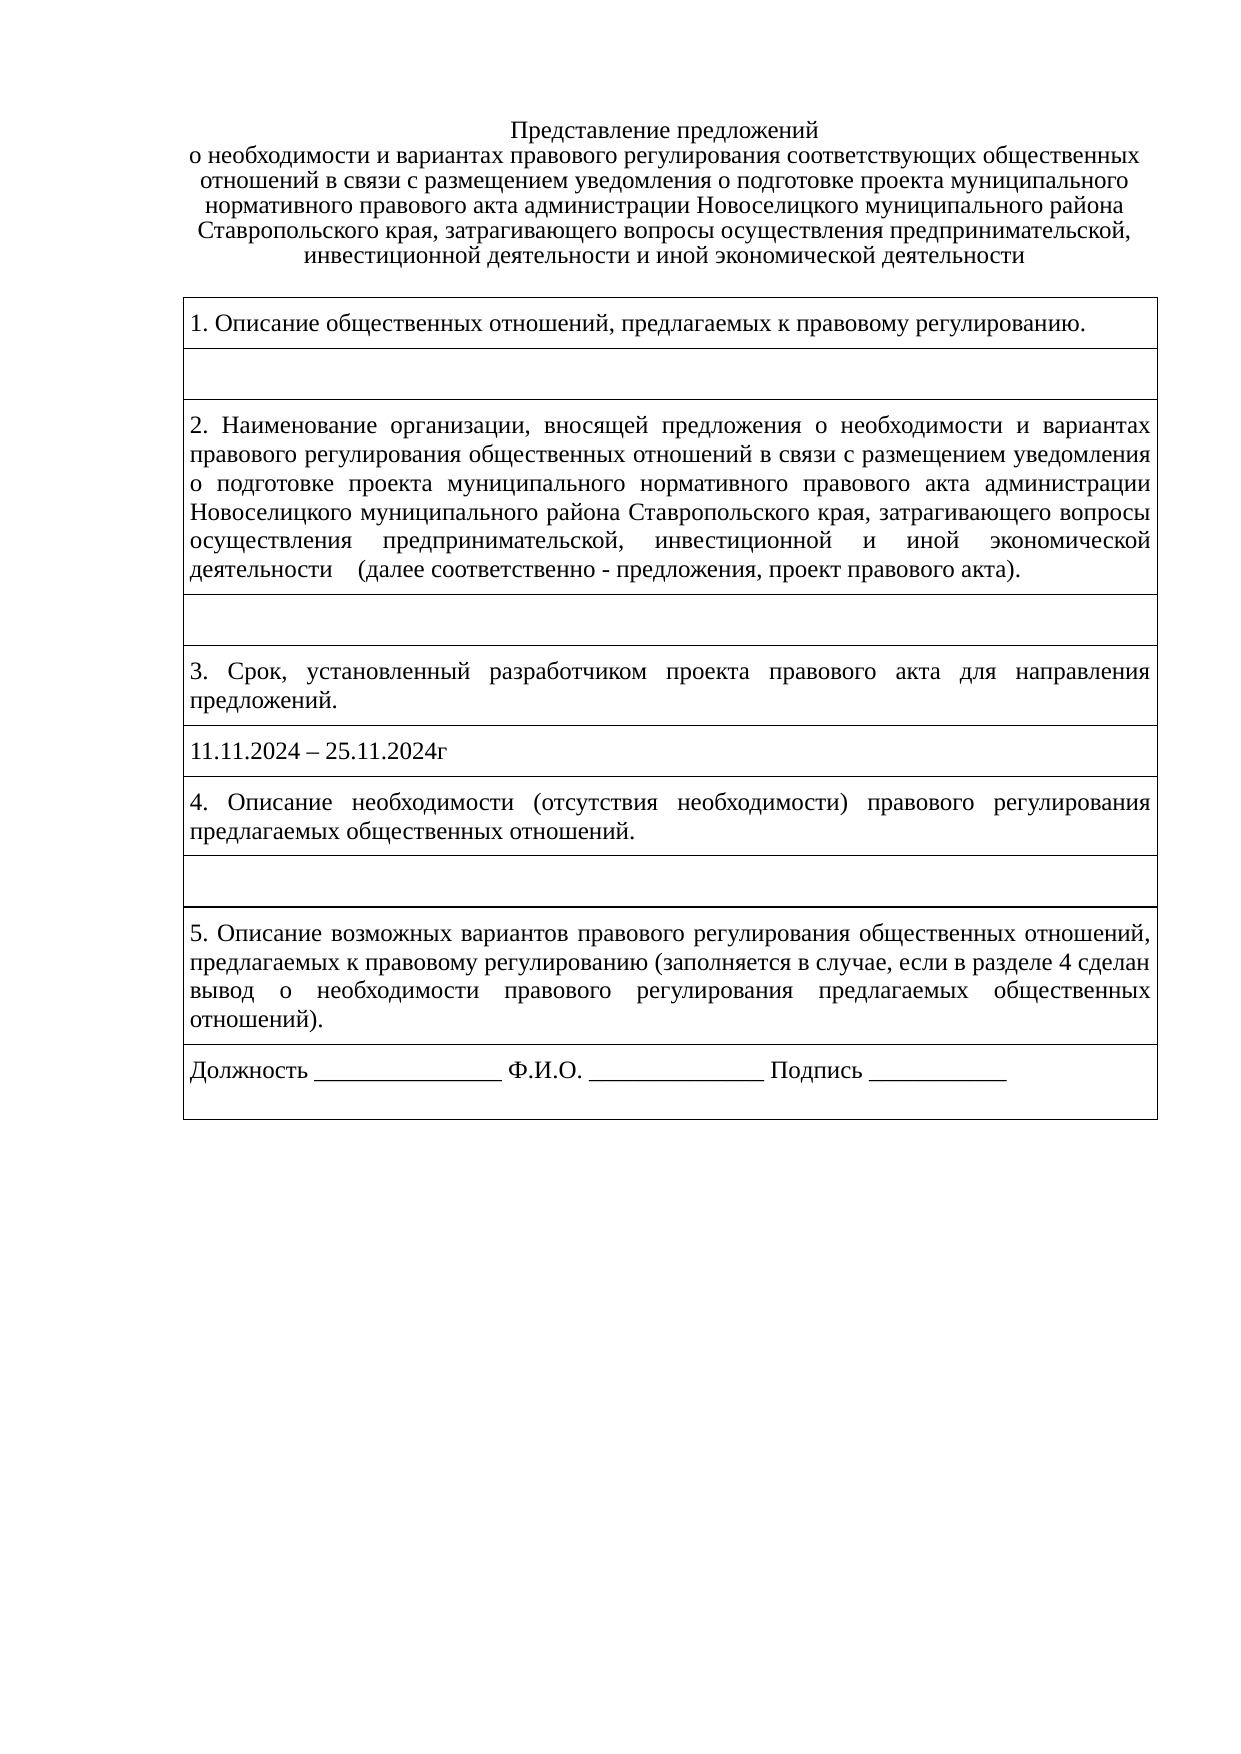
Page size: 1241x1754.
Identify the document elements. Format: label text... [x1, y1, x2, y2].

table_cell [184, 595, 1157, 645]
table_cell [184, 856, 1157, 906]
table_cell 2. Наименование организации, вносящей предложения о необходимости и вариантах правового регулирования общественных отношений в связи с размещением уведомления о подготовке проекта муниципального нормативного правового акта администрации Новоселицкого муниципального района Ставропольского края, затрагивающего вопросы осуществления предпринимательской, инвестиционной и иной экономической деятельности (далее соответственно - предложения, проект правового акта). [184, 400, 1157, 594]
text о необходимости и вариантах правового регулирования соответствующих общественных отношений в связи с размещением уведомления о подготовке проекта муниципального нормативного правового акта администрации Новоселицкого муниципального района Ставропольского края, затрагивающего вопросы осуществления предпринимательской, инвестиционной деятельности и иной экономической деятельности [177, 143, 1152, 268]
table_cell 3. Срок, установленный разработчиком проекта правового акта для направления предложений. [184, 646, 1157, 724]
table_cell [184, 349, 1157, 399]
text Представление предложений [177, 118, 1152, 143]
table_cell 4. Описание необходимости (отсутствия необходимости) правового регулирования предлагаемых общественных отношений. [184, 777, 1157, 855]
table_header 1. Описание общественных отношений, предлагаемых к правовому регулированию. [184, 298, 1157, 348]
table_cell 11.11.2024 – 25.11.2024г [184, 726, 1157, 776]
table_cell Должность _______________ Ф.И.О. ______________ Подпись ___________ [184, 1045, 1157, 1118]
table_cell 5. Описание возможных вариантов правового регулирования общественных отношений, предлагаемых к правовому регулированию (заполняется в случае, если в разделе 4 сделан вывод о необходимости правового регулирования предлагаемых общественных отношений). [184, 908, 1157, 1044]
